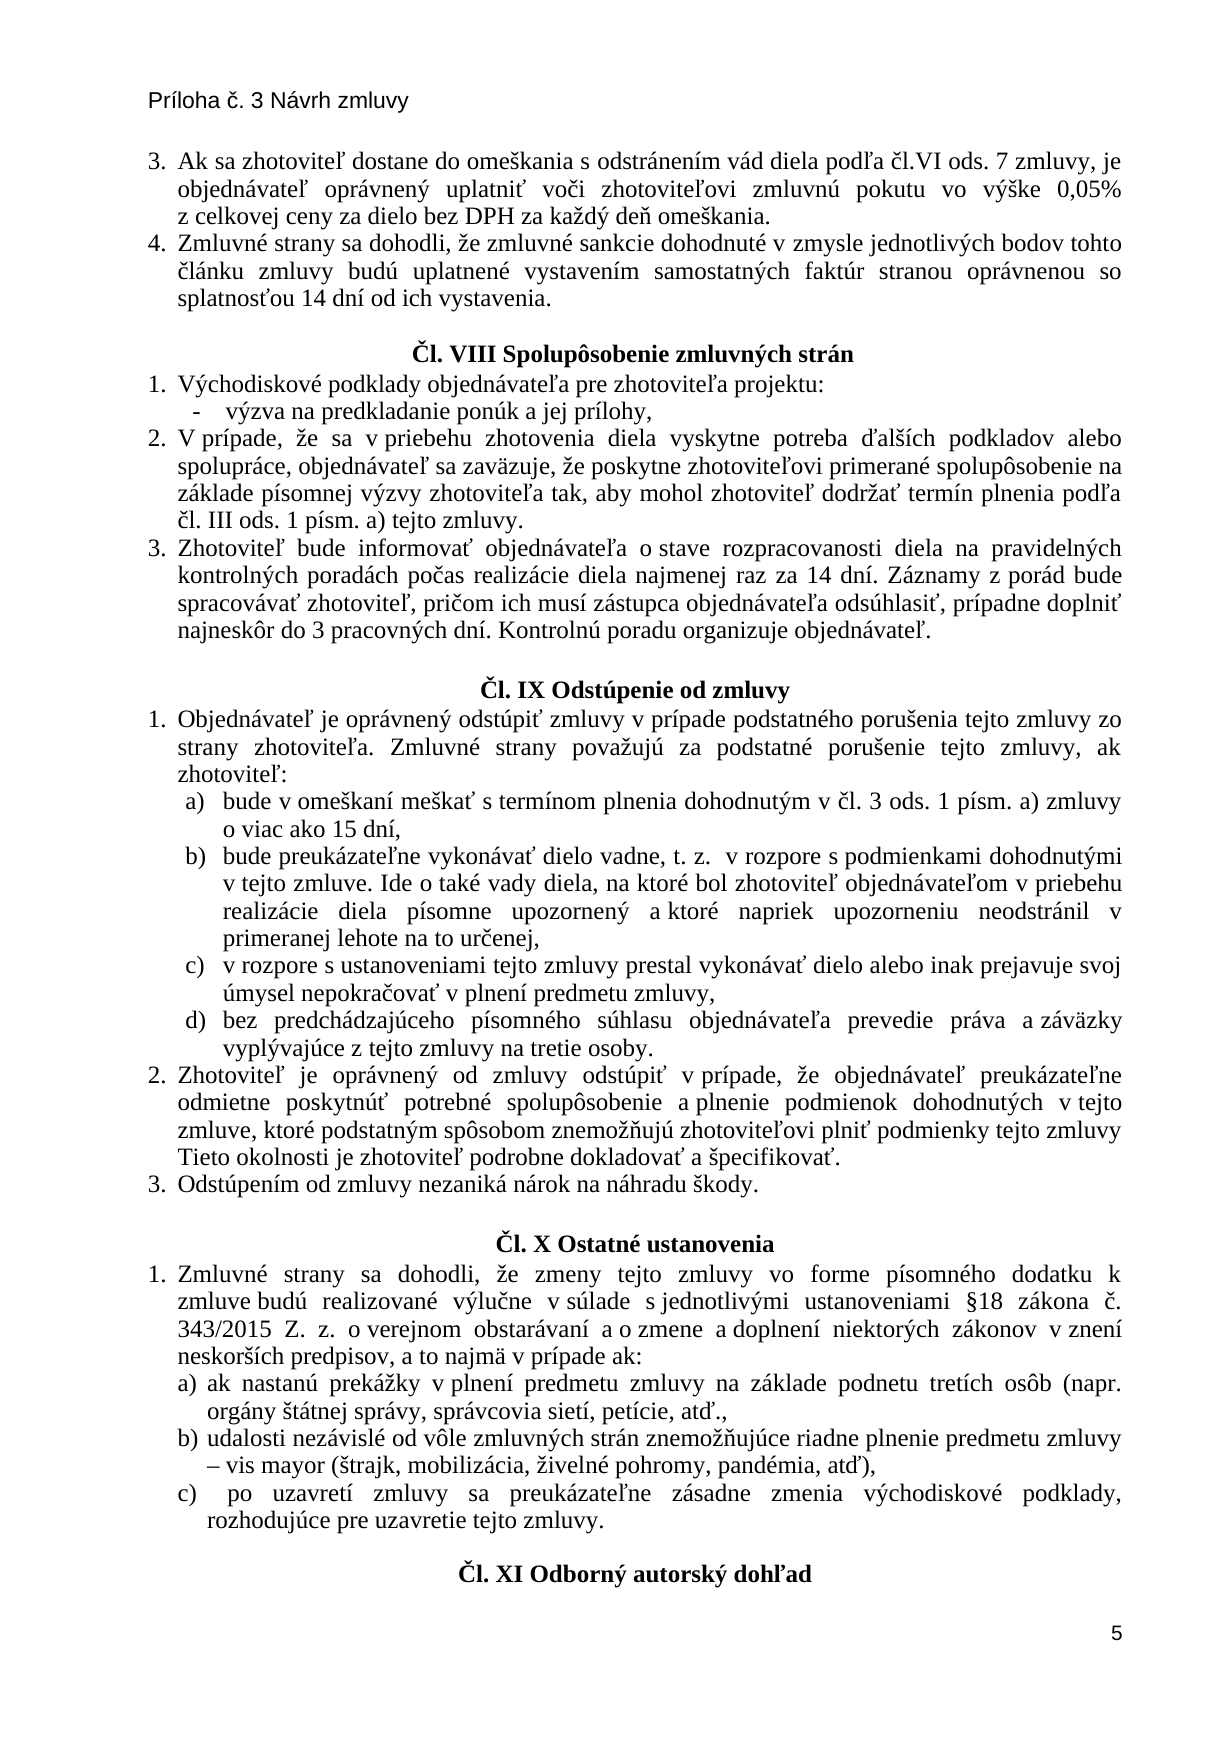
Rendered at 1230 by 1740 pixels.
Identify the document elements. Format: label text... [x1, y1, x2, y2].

list Zhotoviteľ bude informovať objednávateľa o stave rozpracovanosti diela na pravidelných kontrolných poradách počas realizácie diela najmenej raz za 14 dní. Záznamy z porád bude spracovávať zhotoviteľ, pričom ich musí zástupca objednávateľa odsúhlasiť, prípadne doplniť najneskôr do 3 pracovných dní. Kontrolnú poradu organizuje objednávateľ. [148, 534, 1122, 644]
list bude v omeškaní meškať s termínom plnenia dohodnutým v čl. 3 ods. 1 písm. a) zmluvy o viac ako 15 dní, [185, 788, 1122, 843]
list Východiskové podklady objednávateľa pre zhotoviteľa projektu: [148, 370, 1122, 397]
text Čl. IX Odstúpenie od zmluvy [148, 675, 1122, 703]
text Čl. X Ostatné ustanovenia [148, 1229, 1122, 1258]
text - výzva na predkladanie ponúk a jej prílohy, [192, 397, 1122, 425]
text Čl. XI Odborný autorský dohľad [148, 1561, 1122, 1588]
list udalosti nezávislé od vôle zmluvných strán znemožňujúce riadne plnenie predmetu zmluvy – vis mayor (štrajk, mobilizácia, živelné pohromy, pandémia, atď), [177, 1424, 1122, 1479]
list Objednávateľ je oprávnený odstúpiť zmluvy v prípade podstatného porušenia tejto zmluvy zo strany zhotoviteľa. Zmluvné strany považujú za podstatné porušenie tejto zmluvy, ak zhotoviteľ: [148, 706, 1122, 788]
list ak nastanú prekážky v plnení predmetu zmluvy na základe podnetu tretích osôb (napr. orgány štátnej správy, správcovia sietí, petície, atď., [177, 1370, 1122, 1424]
list V prípade, že sa v priebehu zhotovenia diela vyskytne potreba ďalších podkladov alebo spolupráce, objednávateľ sa zaväzuje, že poskytne zhotoviteľovi primerané spolupôsobenie na základe písomnej výzvy zhotoviteľa tak, aby mohol zhotoviteľ dodržať termín plnenia podľa čl. III ods. 1 písm. a) tejto zmluvy. [148, 425, 1122, 534]
list Odstúpením od zmluvy nezaniká nárok na náhradu škody. [148, 1171, 1122, 1198]
text Čl. VIII Spolupôsobenie zmluvných strán [148, 339, 1118, 368]
list po uzavretí zmluvy sa preukázateľne zásadne zmenia východiskové podklady, rozhodujúce pre uzavretie tejto zmluvy. [177, 1479, 1122, 1534]
list v rozpore s ustanoveniami tejto zmluvy prestal vykonávať dielo alebo inak prejavuje svoj úmysel nepokračovať v plnení predmetu zmluvy, [185, 952, 1122, 1007]
list Zmluvné strany sa dohodli, že zmluvné sankcie dohodnuté v zmysle jednotlivých bodov tohto článku zmluvy budú uplatnené vystavením samostatných faktúr stranou oprávnenou so splatnosťou 14 dní od ich vystavenia. [148, 230, 1122, 312]
list bude preukázateľne vykonávať dielo vadne, t. z. v rozpore s podmienkami dohodnutými v tejto zmluve. Ide o také vady diela, na ktoré bol zhotoviteľ objednávateľom v priebehu realizácie diela písomne upozornený a ktoré napriek upozorneniu neodstránil v primeranej lehote na to určenej, [185, 843, 1122, 952]
list bez predchádzajúceho písomného súhlasu objednávateľa prevedie práva a záväzky vyplývajúce z tejto zmluvy na tretie osoby. [185, 1007, 1122, 1061]
list Zhotoviteľ je oprávnený od zmluvy odstúpiť v prípade, že objednávateľ preukázateľne odmietne poskytnúť potrebné spolupôsobenie a plnenie podmienok dohodnutých v tejto zmluve, ktoré podstatným spôsobom znemožňujú zhotoviteľovi plniť podmienky tejto zmluvy Tieto okolnosti je zhotoviteľ podrobne dokladovať a špecifikovať. [148, 1061, 1122, 1171]
list Zmluvné strany sa dohodli, že zmeny tejto zmluvy vo forme písomného dodatku k zmluve budú realizované výlučne v súlade s jednotlivými ustanoveniami §18 zákona č. 343/2015 Z. z. o verejnom obstarávaní a o zmene a doplnení niektorých zákonov v znení neskorších predpisov, a to najmä v prípade ak: [148, 1260, 1122, 1370]
list Ak sa zhotoviteľ dostane do omeškania s odstránením vád diela podľa čl.VI ods. 7 zmluvy, je objednávateľ oprávnený uplatniť voči zhotoviteľovi zmluvnú pokutu vo výške 0,05% z celkovej ceny za dielo bez DPH za každý deň omeškania. [148, 148, 1122, 230]
